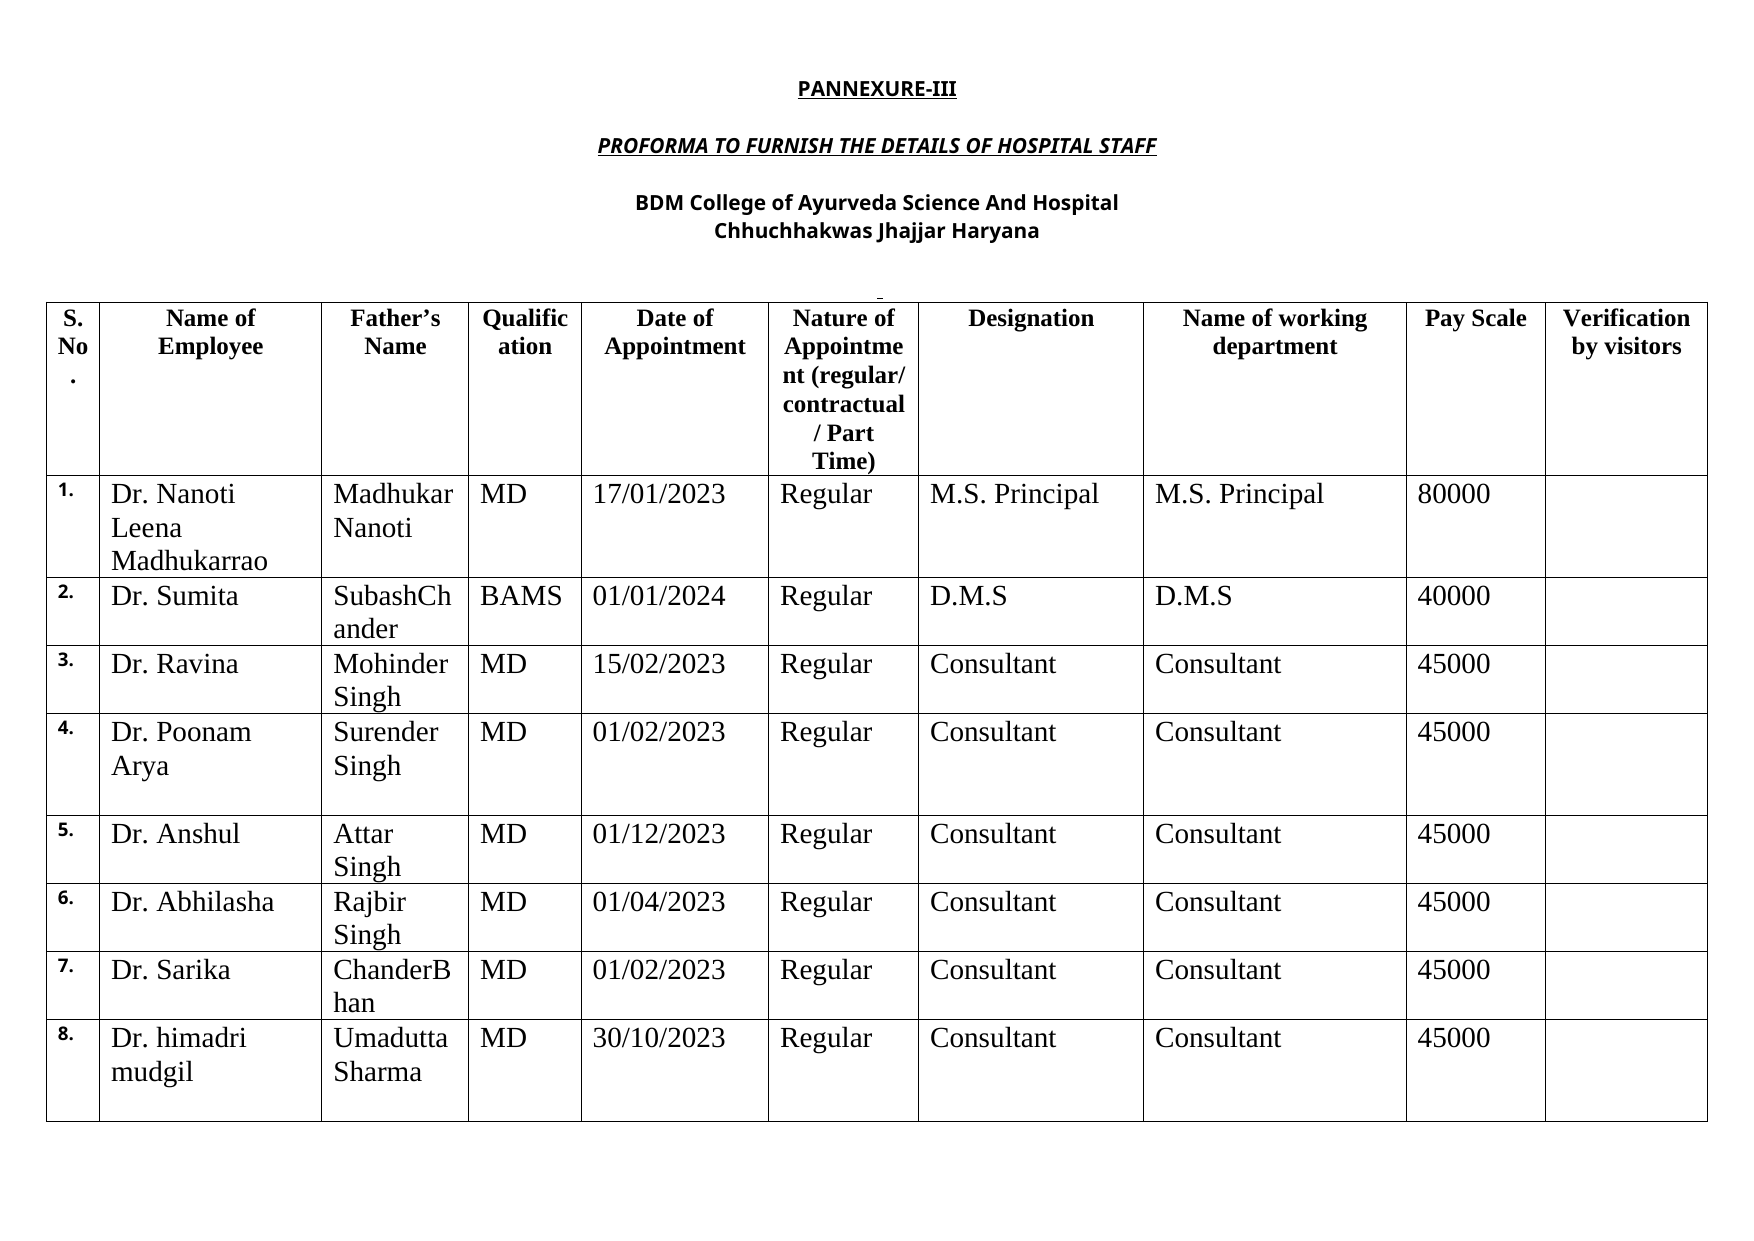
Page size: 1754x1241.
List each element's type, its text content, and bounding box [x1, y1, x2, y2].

table_cell Surender Singh [322, 714, 468, 815]
table_header Name of Employee [100, 303, 321, 475]
table_cell Dr. Sumita [100, 578, 321, 645]
table_cell Consultant [1144, 714, 1406, 815]
table_cell Regular [769, 1020, 918, 1121]
table_cell Consultant [1144, 952, 1406, 1019]
table_cell 45000 [1407, 952, 1545, 1019]
table_cell Dr. himadri mudgil [100, 1020, 321, 1121]
table_cell Consultant [919, 714, 1143, 815]
table_cell MD [469, 1020, 581, 1121]
table_cell MadhukarNanoti [322, 476, 468, 577]
table_cell 01/12/2023 [582, 816, 768, 883]
table_cell [1546, 646, 1707, 713]
table_cell [47, 714, 99, 815]
table_cell 45000 [1407, 714, 1545, 815]
table_cell [47, 952, 99, 1019]
table_cell 01/04/2023 [582, 884, 768, 951]
table_cell 80000 [1407, 476, 1545, 577]
table_cell [47, 646, 99, 713]
table_cell M.S. Principal [919, 476, 1143, 577]
text PANNEXURE-III [75, 74, 1679, 102]
table_cell D.M.S [919, 578, 1143, 645]
table_header Designation [919, 303, 1143, 475]
table_cell 17/01/2023 [582, 476, 768, 577]
table_cell M.S. Principal [1144, 476, 1406, 577]
table_cell Dr. Sarika [100, 952, 321, 1019]
table_header Qualification [469, 303, 581, 475]
table_cell 45000 [1407, 884, 1545, 951]
table_cell Consultant [919, 884, 1143, 951]
table_cell Regular [769, 646, 918, 713]
table_cell Regular [769, 714, 918, 815]
table_cell Consultant [1144, 816, 1406, 883]
table_cell [1546, 714, 1707, 815]
table_header Verification by visitors [1546, 303, 1707, 475]
table_cell [1546, 578, 1707, 645]
table_cell [47, 476, 99, 577]
table_cell Consultant [919, 1020, 1143, 1121]
table_cell Attar Singh [322, 816, 468, 883]
table_cell [1546, 816, 1707, 883]
table_cell Dr. Ravina [100, 646, 321, 713]
table_header Father’s Name [322, 303, 468, 475]
table_cell D.M.S [1144, 578, 1406, 645]
table_cell 01/02/2023 [582, 952, 768, 1019]
table_cell Dr. Nanoti Leena Madhukarrao [100, 476, 321, 577]
table_cell Consultant [919, 816, 1143, 883]
table_cell Mohinder Singh [322, 646, 468, 713]
table_cell [47, 816, 99, 883]
table_cell BAMS [469, 578, 581, 645]
table_cell Consultant [1144, 646, 1406, 713]
table_cell Consultant [919, 952, 1143, 1019]
table_cell Regular [769, 578, 918, 645]
table_cell ChanderBhan [322, 952, 468, 1019]
table_header Date of Appointment [582, 303, 768, 475]
table_cell MD [469, 714, 581, 815]
table_cell Umadutta Sharma [322, 1020, 468, 1121]
table_cell MD [469, 952, 581, 1019]
table_header Pay Scale [1407, 303, 1545, 475]
table_cell Rajbir Singh [322, 884, 468, 951]
table_cell MD [469, 646, 581, 713]
table_cell 30/10/2023 [582, 1020, 768, 1121]
table_header Nature of Appointment (regular/ contractual/ Part Time) [769, 303, 918, 475]
table_cell 01/01/2024 [582, 578, 768, 645]
table_cell Regular [769, 476, 918, 577]
table_cell Consultant [919, 646, 1143, 713]
table_cell 40000 [1407, 578, 1545, 645]
table_cell 01/02/2023 [582, 714, 768, 815]
table_cell Regular [769, 884, 918, 951]
table_header Name of working department [1144, 303, 1406, 475]
table_cell [47, 578, 99, 645]
table_cell Consultant [1144, 1020, 1406, 1121]
table_cell Dr. Poonam Arya [100, 714, 321, 815]
table_cell [47, 884, 99, 951]
table_cell MD [469, 816, 581, 883]
table_cell 45000 [1407, 1020, 1545, 1121]
table_cell 45000 [1407, 816, 1545, 883]
table_cell 15/02/2023 [582, 646, 768, 713]
table_cell Dr. Anshul [100, 816, 321, 883]
table_cell 45000 [1407, 646, 1545, 713]
text Chhuchhakwas Jhajjar Haryana [75, 216, 1679, 244]
table_cell SubashChander [322, 578, 468, 645]
text BDM College of Ayurveda Science And Hospital [75, 188, 1679, 216]
table_cell [47, 1020, 99, 1121]
table_cell [1546, 952, 1707, 1019]
table_cell Regular [769, 952, 918, 1019]
table_cell [1546, 476, 1707, 577]
table_cell MD [469, 884, 581, 951]
table_cell Dr. Abhilasha [100, 884, 321, 951]
text PROFORMA TO FURNISH THE DETAILS OF HOSPITAL STAFF [75, 131, 1679, 159]
table_cell [1546, 1020, 1707, 1121]
table_cell Consultant [1144, 884, 1406, 951]
table_cell [1546, 884, 1707, 951]
table_header S. No. [47, 303, 99, 475]
table_cell Regular [769, 816, 918, 883]
table_cell MD [469, 476, 581, 577]
